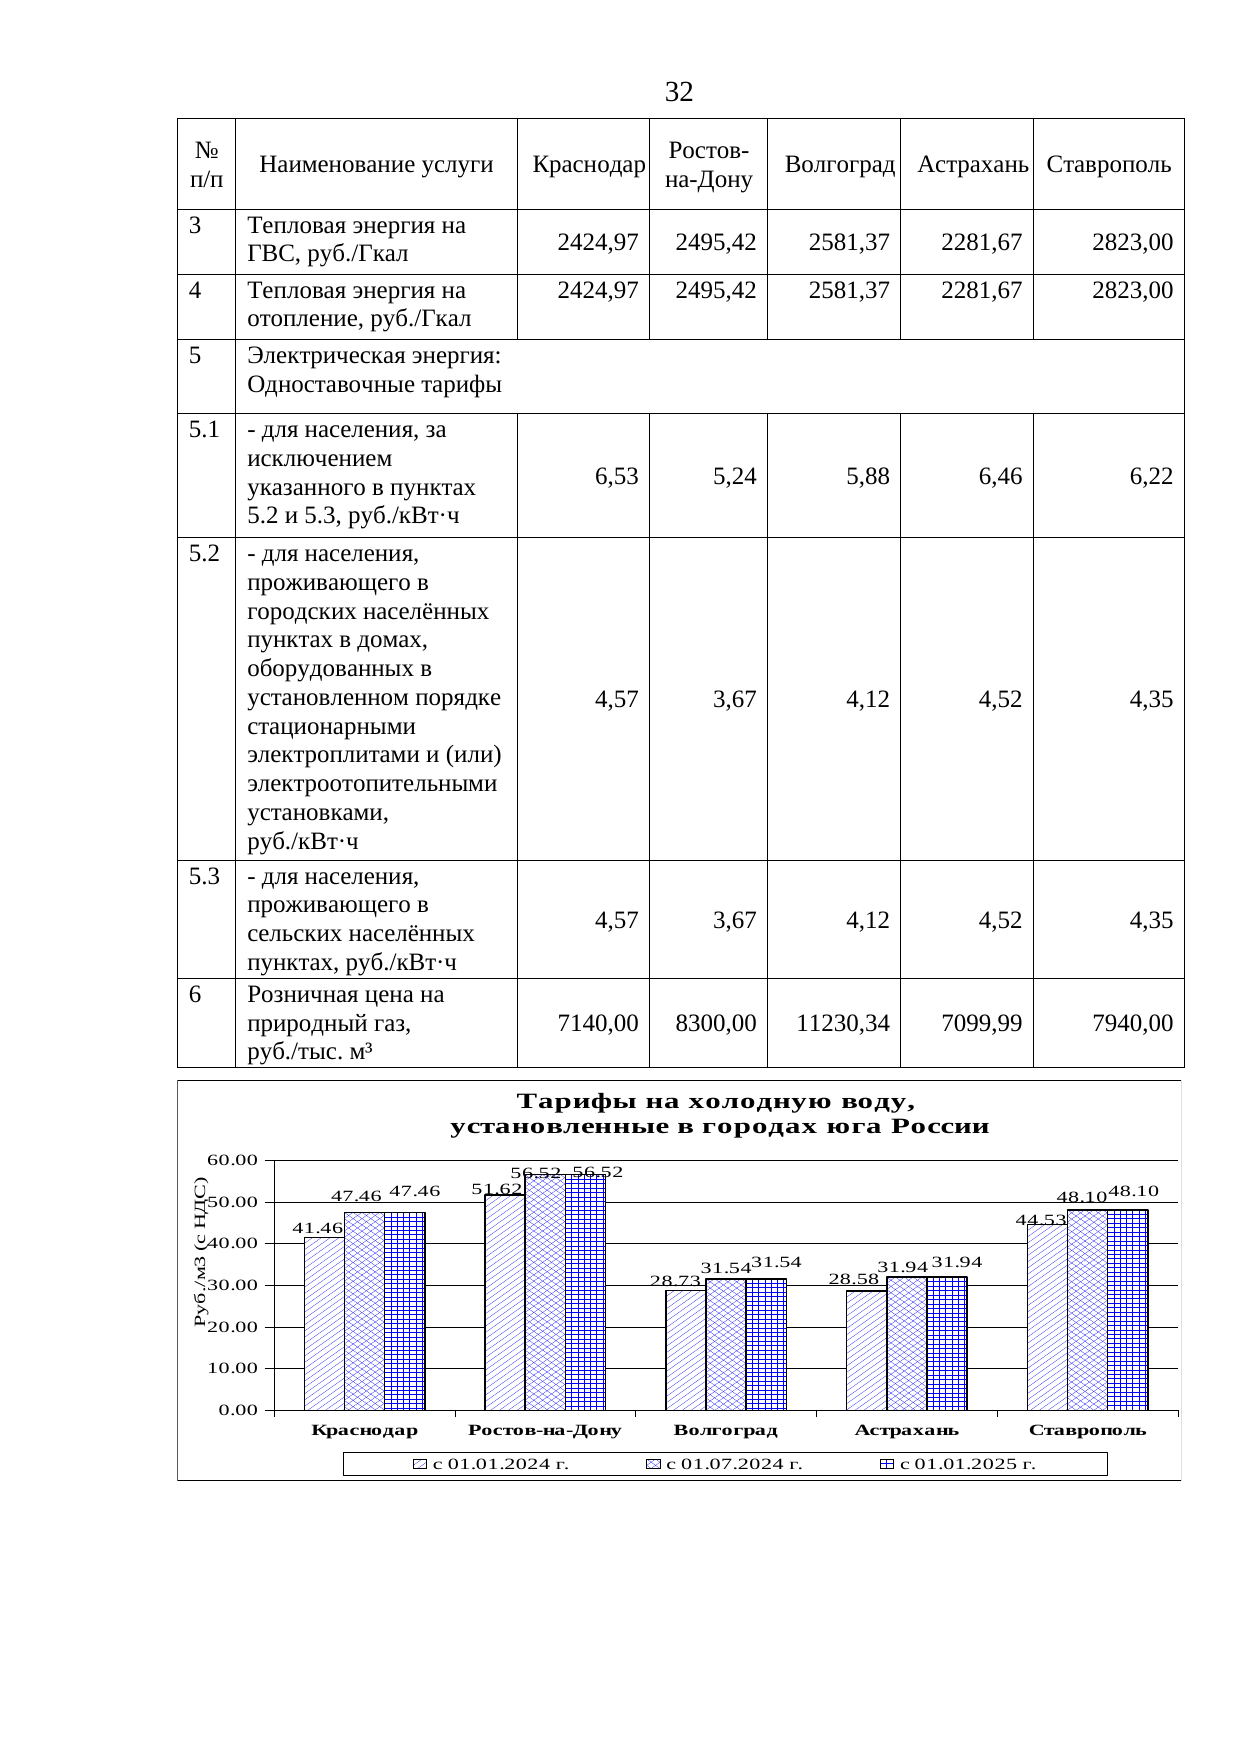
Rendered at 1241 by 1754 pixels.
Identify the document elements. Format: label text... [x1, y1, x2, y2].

table_cell - для населения, за исключением указанного в пунктах 5.2 и 5.3, руб./кВт·ч [236, 414, 517, 537]
table_cell 2823,00 [1034, 210, 1184, 274]
table_cell 4 [178, 275, 235, 339]
table_cell 5.2 [178, 538, 235, 860]
table_header Ставрополь [1034, 119, 1184, 209]
table_header Наименование услуги [236, 119, 517, 209]
table_cell 5.3 [178, 861, 235, 978]
table_cell 5,24 [650, 414, 767, 537]
table_cell 2424,97 [518, 275, 649, 339]
table_cell Электрическая энергия: Одноставочные тарифы [236, 340, 1184, 413]
table_header Волгоград [768, 119, 900, 209]
table_cell 7099,99 [901, 979, 1033, 1067]
table_header Ростов- на-Дону [650, 119, 767, 209]
table_cell 2581,37 [768, 275, 900, 339]
table_cell 4,35 [1034, 538, 1184, 860]
table_cell Тепловая энергия на отопление, руб./Гкал [236, 275, 517, 339]
table_cell 2281,67 [901, 275, 1033, 339]
table_cell 4,12 [768, 538, 900, 860]
table_cell - для населения, проживающего в городских населённых пунктах в домах, оборудованных в установленном порядке стационарными электроплитами и (или) электроотопительными установками, руб./кВт·ч [236, 538, 517, 860]
table_cell 4,52 [901, 861, 1033, 978]
table_cell 4,57 [518, 538, 649, 860]
table_cell 5.1 [178, 414, 235, 537]
table_cell 11230,34 [768, 979, 900, 1067]
table_cell 2424,97 [518, 210, 649, 274]
table_cell 4,12 [768, 861, 900, 978]
table_cell 3,67 [650, 861, 767, 978]
table_cell 8300,00 [650, 979, 767, 1067]
table_cell 6,22 [1034, 414, 1184, 537]
table_cell 2281,67 [901, 210, 1033, 274]
table_cell 2581,37 [768, 210, 900, 274]
table_cell 4,35 [1034, 861, 1184, 978]
table_cell 7140,00 [518, 979, 649, 1067]
table_cell 6 [178, 979, 235, 1067]
table_cell 3,67 [650, 538, 767, 860]
table_cell 2495,42 [650, 275, 767, 339]
table_cell 4,57 [518, 861, 649, 978]
table_cell 6,53 [518, 414, 649, 537]
table_cell Тепловая энергия на ГВС, руб./Гкал [236, 210, 517, 274]
table_cell - для населения, проживающего в сельских населённых пунктах, руб./кВт·ч [236, 861, 517, 978]
table_header № п/п [178, 119, 235, 209]
table_header Краснодар [518, 119, 649, 209]
table_cell 6,46 [901, 414, 1033, 537]
table_cell Розничная цена на природный газ, руб./тыс. м³ [236, 979, 517, 1067]
table_cell 2823,00 [1034, 275, 1184, 339]
table_cell 3 [178, 210, 235, 274]
table_cell 4,52 [901, 538, 1033, 860]
table_cell 7940,00 [1034, 979, 1184, 1067]
table_header Астрахань [901, 119, 1033, 209]
table_cell 5 [178, 340, 235, 413]
table_cell 5,88 [768, 414, 900, 537]
table_cell 2495,42 [650, 210, 767, 274]
